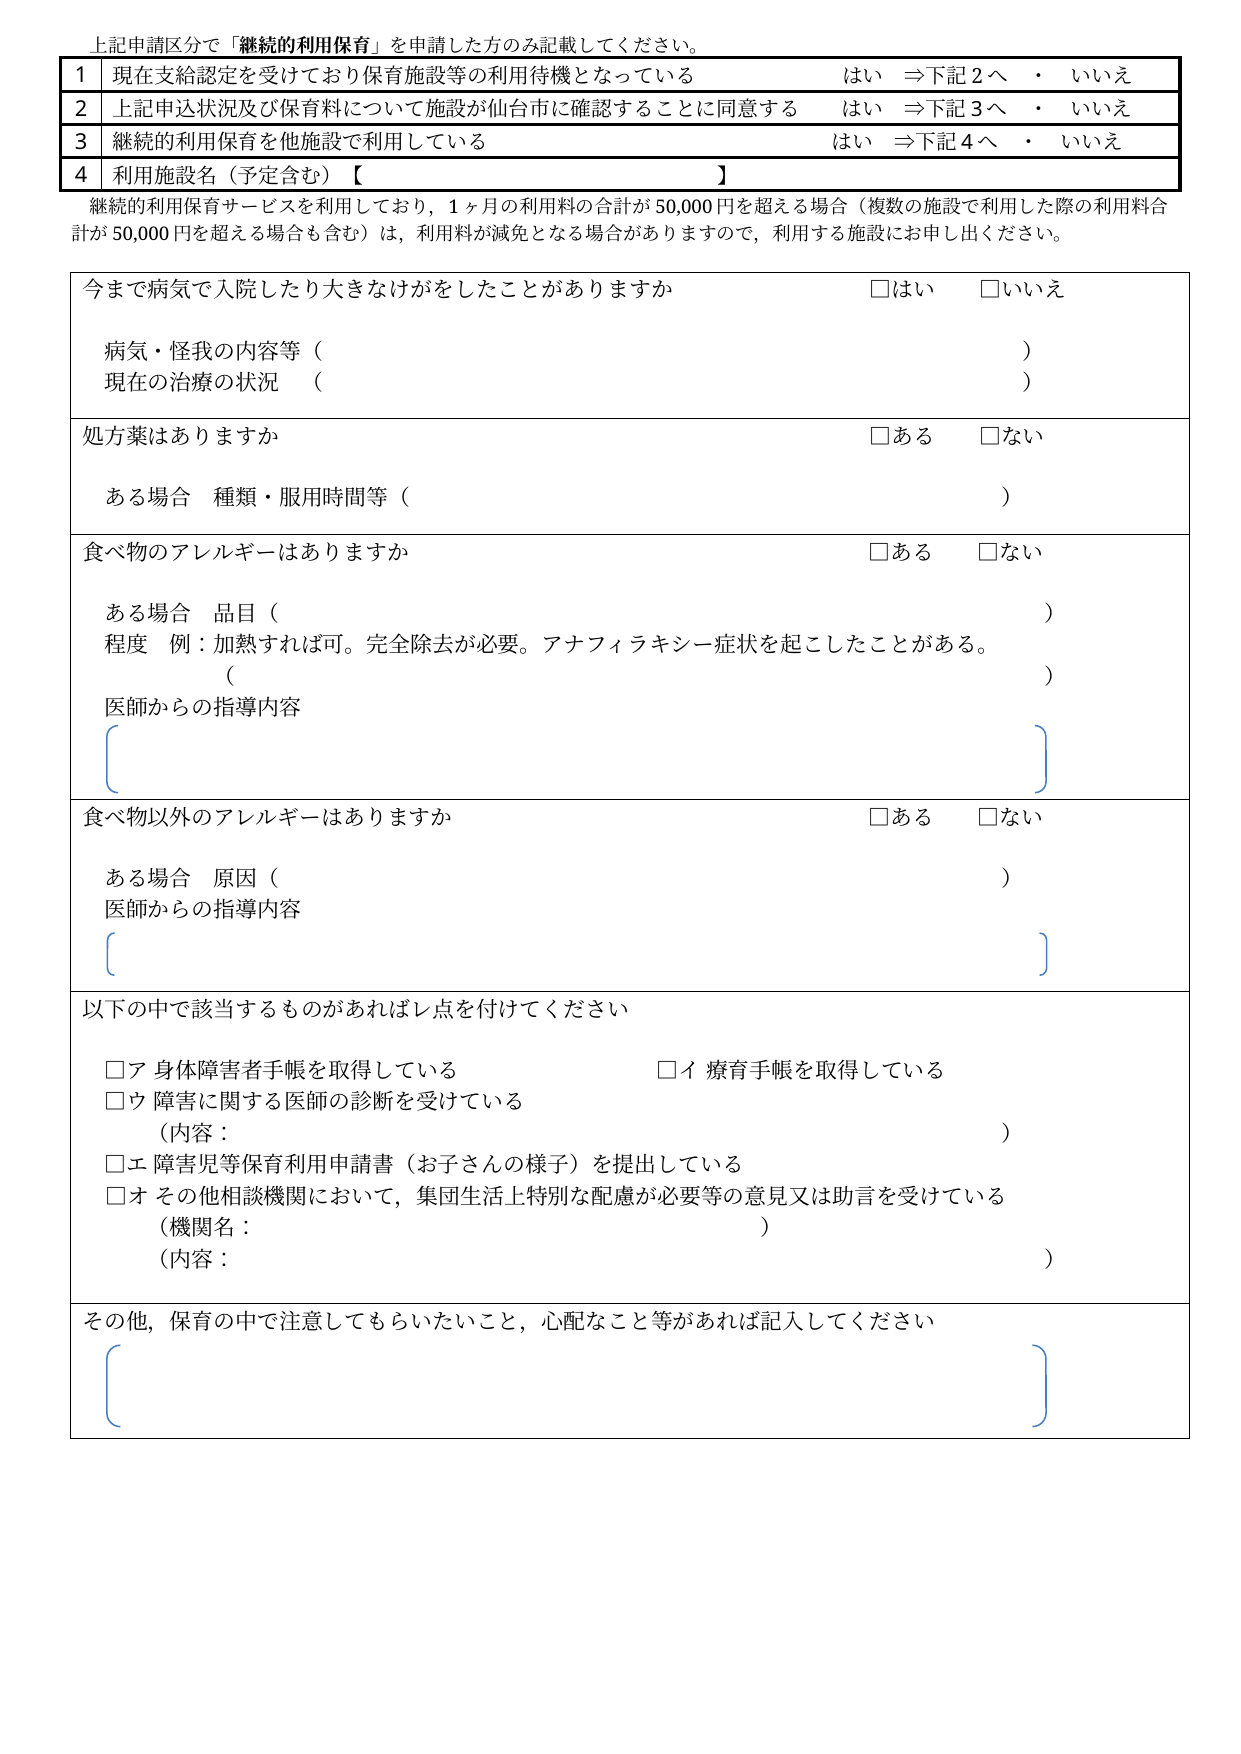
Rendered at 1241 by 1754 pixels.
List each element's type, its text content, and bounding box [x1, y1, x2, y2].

table_cell その他，保育の中で注意してもらいたいこと，心配なこと等があれば記入してください [71, 1304, 1189, 1438]
table_cell 利用施設名（予定含む）【 】 [102, 159, 1178, 189]
table_cell 継続的利用保育を他施設で利用している はい ⇒下記4へ ・ いいえ [102, 126, 1178, 156]
text 継続的利用保育サービスを利用しており，1ヶ月の利用料の合計が50,000円を超える場合（複数の施設で利用した際の利用料合計が50,000円を超える場合も含む）は，利用料が減免となる場合がありますので，利用する施設にお申し出ください。 [71, 192, 1169, 246]
table_cell 食べ物以外のアレルギーはありますか □ある □ない ある場合 原因（ ） 医師からの指導内容 [71, 800, 1189, 991]
table_cell 4 [62, 159, 101, 189]
table_cell 3 [62, 126, 101, 156]
table_header 今まで病気で入院したり大きなけがをしたことがありますか □はい □いいえ 病気・怪我の内容等（ ） 現在の治療の状況 （ ） [71, 273, 1189, 418]
text 上記申請区分で「継続的利用保育」を申請した方のみ記載してください。 [71, 35, 1169, 56]
table_cell 上記申込状況及び保育料について施設が仙台市に確認することに同意する はい ⇒下記3へ ・ いいえ [102, 93, 1178, 123]
table_cell 食べ物のアレルギーはありますか □ある □ない ある場合 品目（ ） 程度 例：加熱すれば可。完全除去が必要。アナフィラキシー症状を起こしたことがある。 （ ） 医師からの指導内容 [71, 535, 1189, 799]
table_header 現在支給認定を受けており保育施設等の利用待機となっている はい ⇒下記2へ ・ いいえ [102, 59, 1178, 89]
table_cell 処方薬はありますか □ある □ない ある場合 種類・服用時間等（ ） [71, 419, 1189, 534]
table_cell 以下の中で該当するものがあればレ点を付けてください □ア 身体障害者手帳を取得している □イ 療育手帳を取得している □ウ 障害に関する医師の診断を受けている （内容： ） □エ 障害児等保育利用申請書（お子さんの様子）を提出している □オ その他相談機関において，集団生活上特別な配慮が必要等の意見又は助言を受けている （機関名： ） （内容： ） [71, 992, 1189, 1303]
table_cell 2 [62, 93, 101, 123]
table_header 1 [62, 59, 101, 89]
